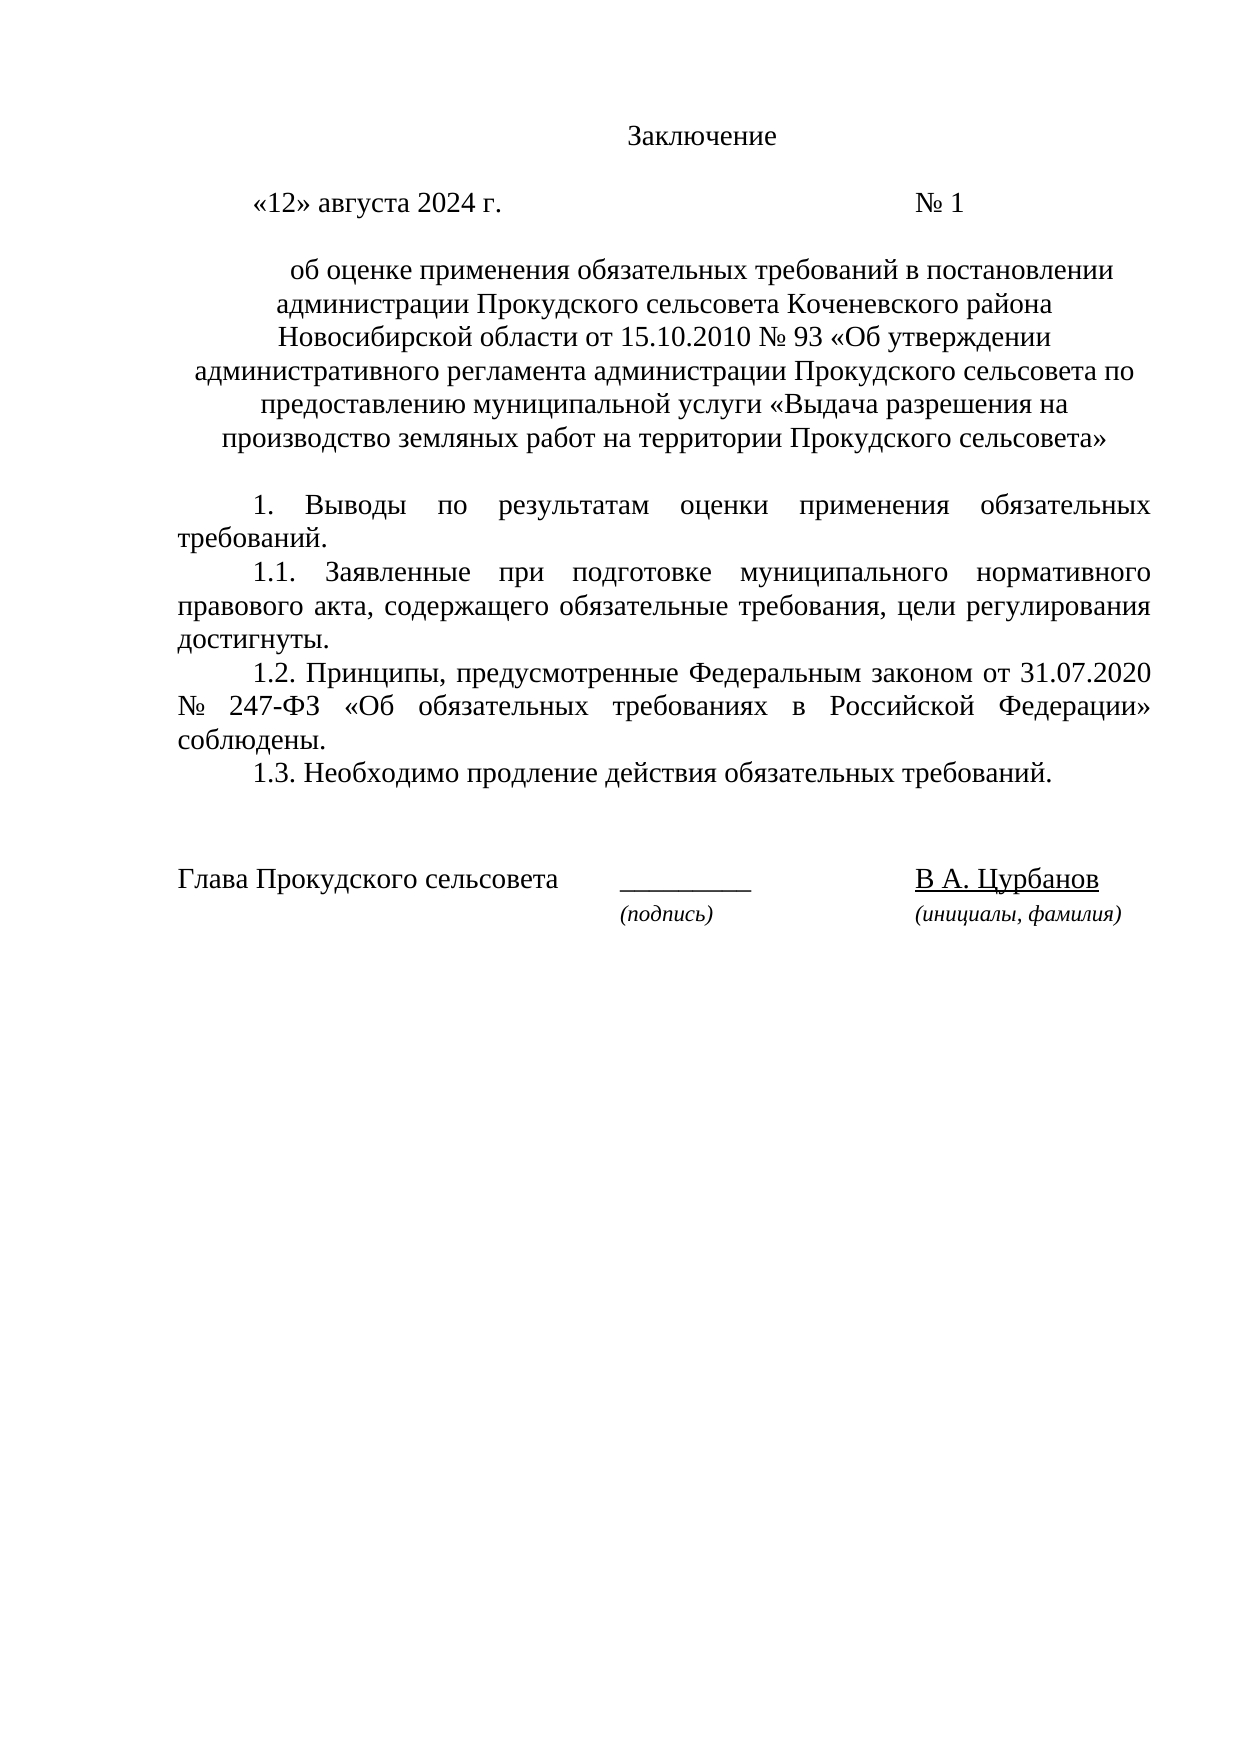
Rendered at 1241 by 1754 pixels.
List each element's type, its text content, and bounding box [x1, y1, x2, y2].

text 1.2. Принципы, предусмотренные Федеральным законом от 31.07.2020 № 247-ФЗ «Об обязательных требованиях в Российской Федерации» соблюдены. [177, 655, 1152, 755]
text 1.3. Необходимо продление действия обязательных требований. [177, 755, 1152, 789]
text 1. Выводы по результатам оценки применения обязательных требований. [177, 487, 1152, 554]
text Глава Прокудского сельсовета _________ В А. Цурбанов [177, 861, 1153, 894]
text 1.1. Заявленные при подготовке муниципального нормативного правового акта, содержащего обязательные требования, цели регулирования достигнуты. [177, 554, 1152, 655]
text «12» августа 2024 г. № 1 [177, 185, 1152, 219]
text Заключение [177, 118, 1152, 152]
text об оценке применения обязательных требований в постановлении администрации Прокудского сельсовета Коченевского района Новосибирской области от 15.10.2010 № 93 «Об утверждении административного регламента администрации Прокудского сельсовета по предоставлению муниципальной услуги «Выдача разрешения на производство земляных работ на территории Прокудского сельсовета» [177, 252, 1152, 453]
text (подпись) (инициалы, фамилия) [177, 899, 1152, 926]
